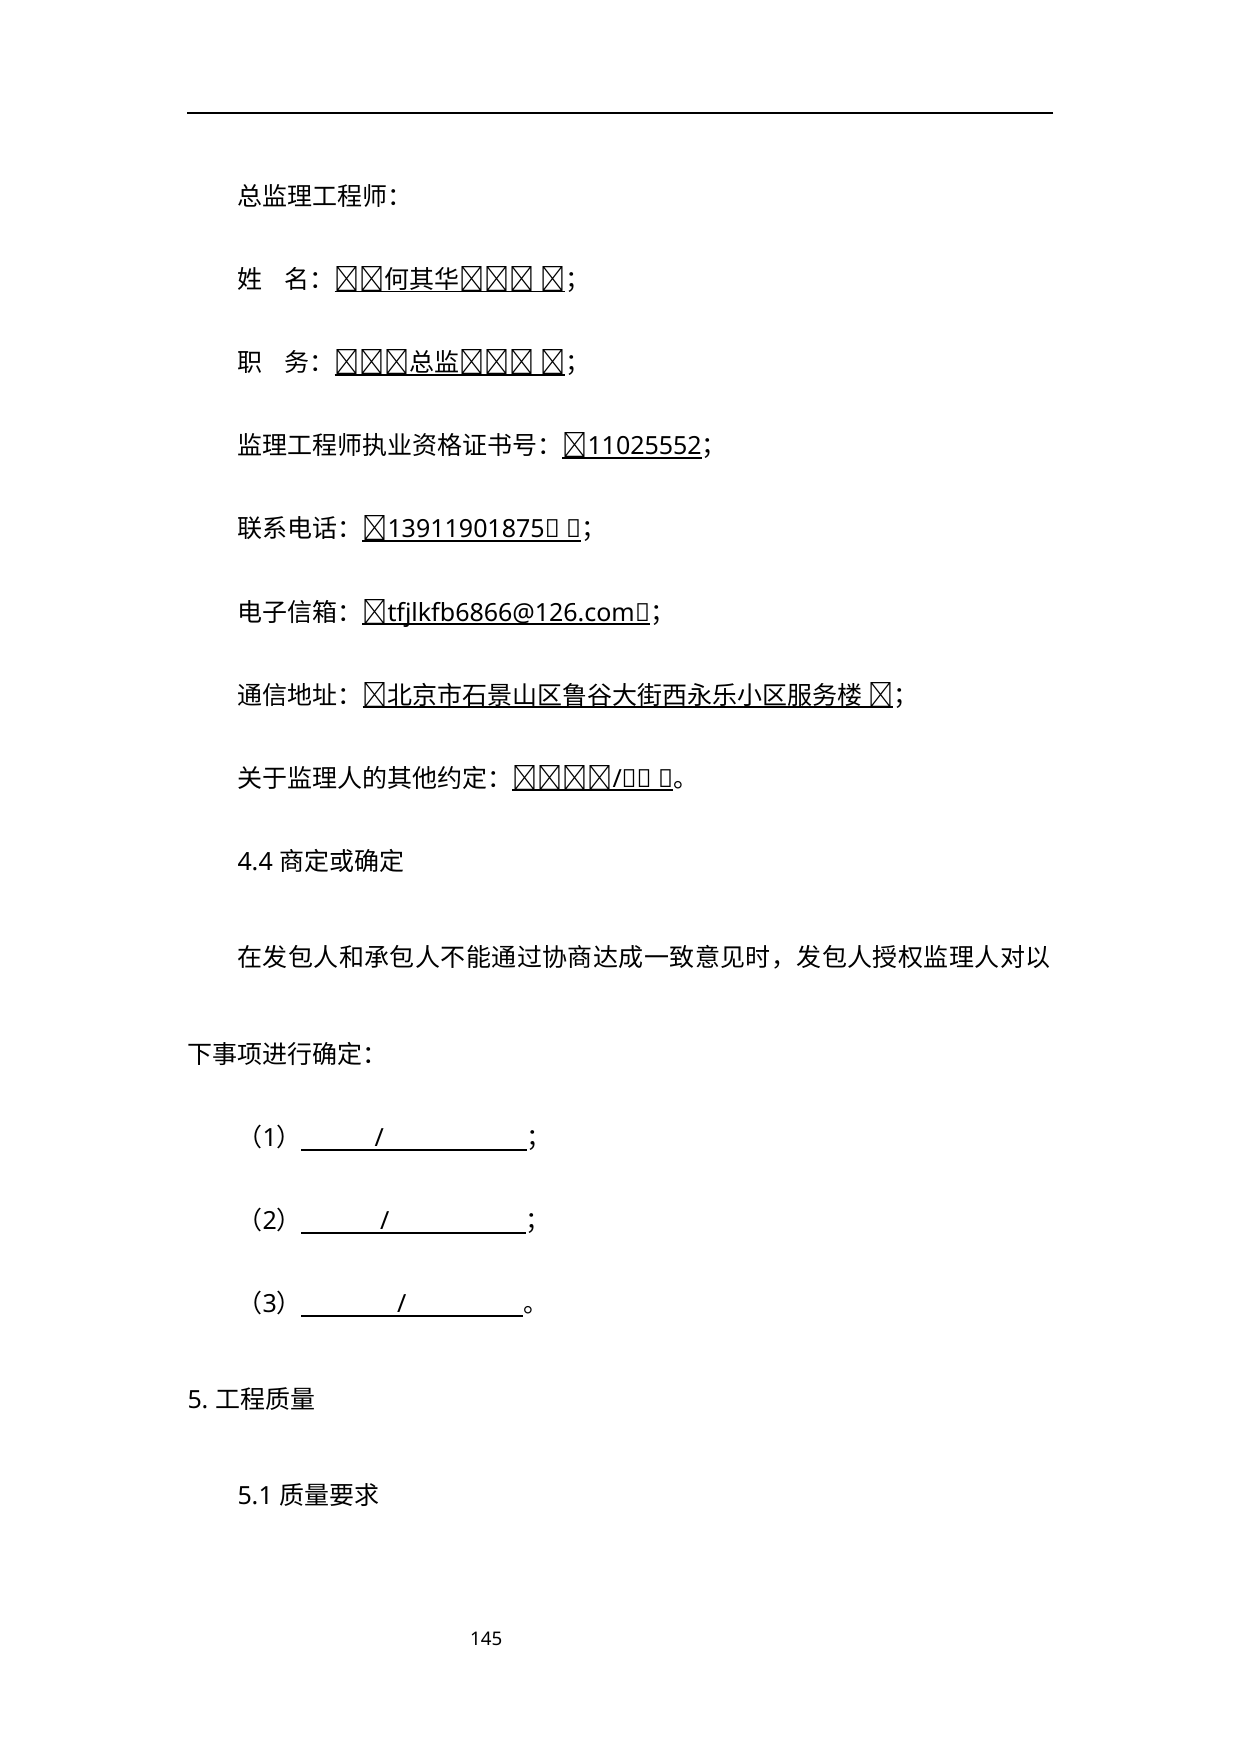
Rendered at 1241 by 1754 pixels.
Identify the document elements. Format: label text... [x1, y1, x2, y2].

text 关于监理人的其他约定：/ 。 [187, 744, 1053, 809]
text 姓 名：何其华 ； [187, 245, 1053, 310]
text 5.1 质量要求 [187, 1461, 1053, 1526]
text 职 务：总监 ； [187, 328, 1053, 393]
text 4.4 商定或确定 [187, 827, 1053, 892]
text （2） / ； [187, 1186, 1053, 1251]
text （3） / 。 [187, 1269, 1053, 1334]
text 电子信箱：tfjlkfb6866@126.com； [187, 578, 1053, 643]
text （1） / ； [187, 1103, 1053, 1168]
text 总监理工程师： [187, 162, 1053, 227]
text 通信地址：北京市石景山区鲁谷大街西永乐小区服务楼 ； [187, 661, 1053, 726]
text 在发包人和承包人不能通过协商达成一致意见时，发包人授权监理人对以下事项进行确定： [187, 923, 1053, 1085]
text 联系电话：13911901875 ； [187, 494, 1053, 559]
text 监理工程师执业资格证书号：11025552； [187, 411, 1053, 476]
text 5. 工程质量 [187, 1365, 1053, 1430]
